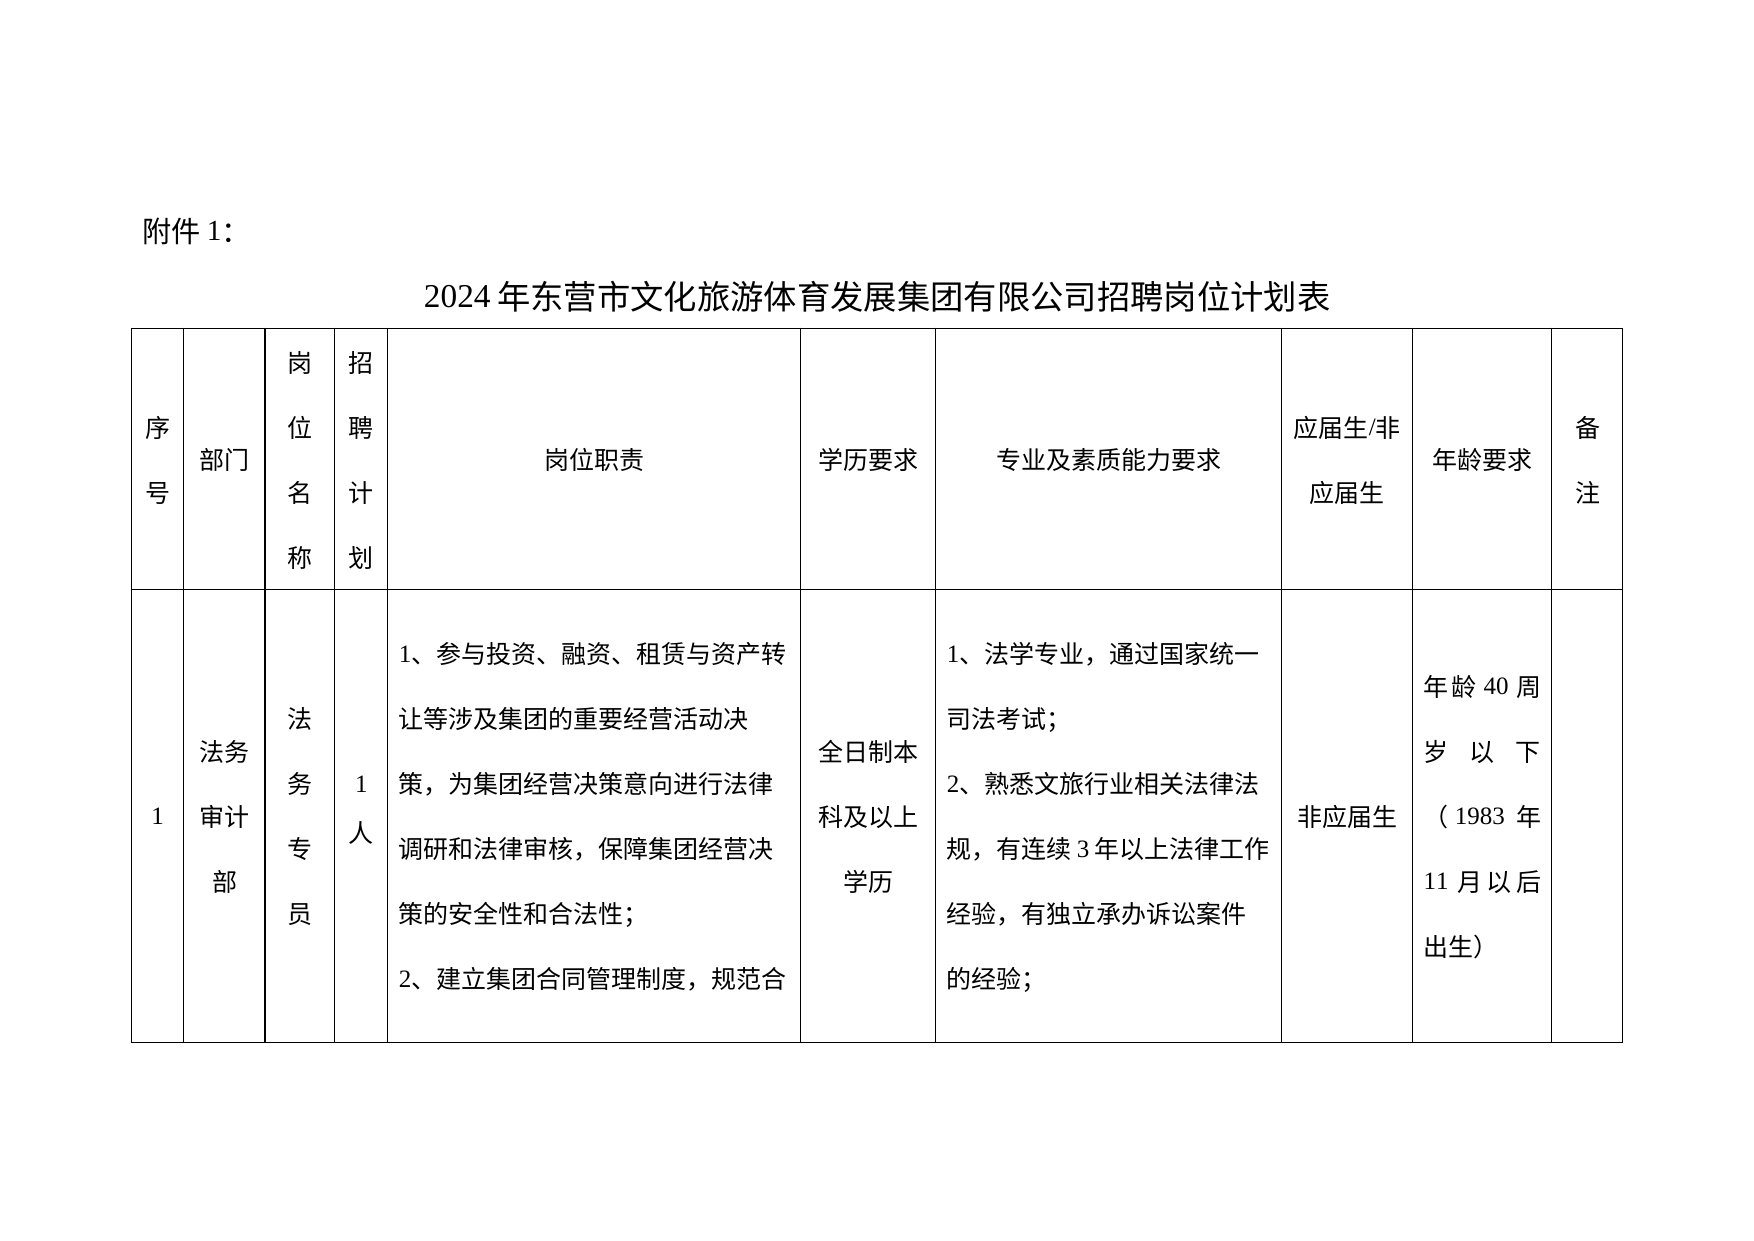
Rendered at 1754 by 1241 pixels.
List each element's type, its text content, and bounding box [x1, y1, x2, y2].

table_cell [1552, 590, 1622, 1042]
table_cell 序号 [132, 329, 183, 589]
table_cell 法务审计部 [184, 590, 264, 1042]
table_cell 1人 [335, 590, 387, 1042]
table_cell 专业及素质能力要求 [936, 329, 1281, 589]
table_cell 招聘 计划 [335, 329, 387, 589]
table_cell 岗位职责 [388, 329, 800, 589]
table_cell 备注 [1552, 329, 1622, 589]
table_header 附件1： 2024年东营市文化旅游体育发展集团有限公司招聘岗位计划表 [131, 198, 1623, 328]
table_cell 年龄要求 [1413, 329, 1551, 589]
table_cell 岗位名称 [266, 329, 334, 589]
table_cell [1413, 590, 1551, 1042]
table_cell 非应届生 [1282, 590, 1412, 1042]
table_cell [388, 590, 800, 1042]
table_cell 全日制本科及以上学历 [801, 590, 935, 1042]
table_cell 应届生/非应届生 [1282, 329, 1412, 589]
table_cell 部门 [184, 329, 264, 589]
table_cell 学历要求 [801, 329, 935, 589]
table_cell 1 [132, 590, 183, 1042]
table_cell 法务专员 [266, 590, 334, 1042]
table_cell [936, 590, 1281, 1042]
